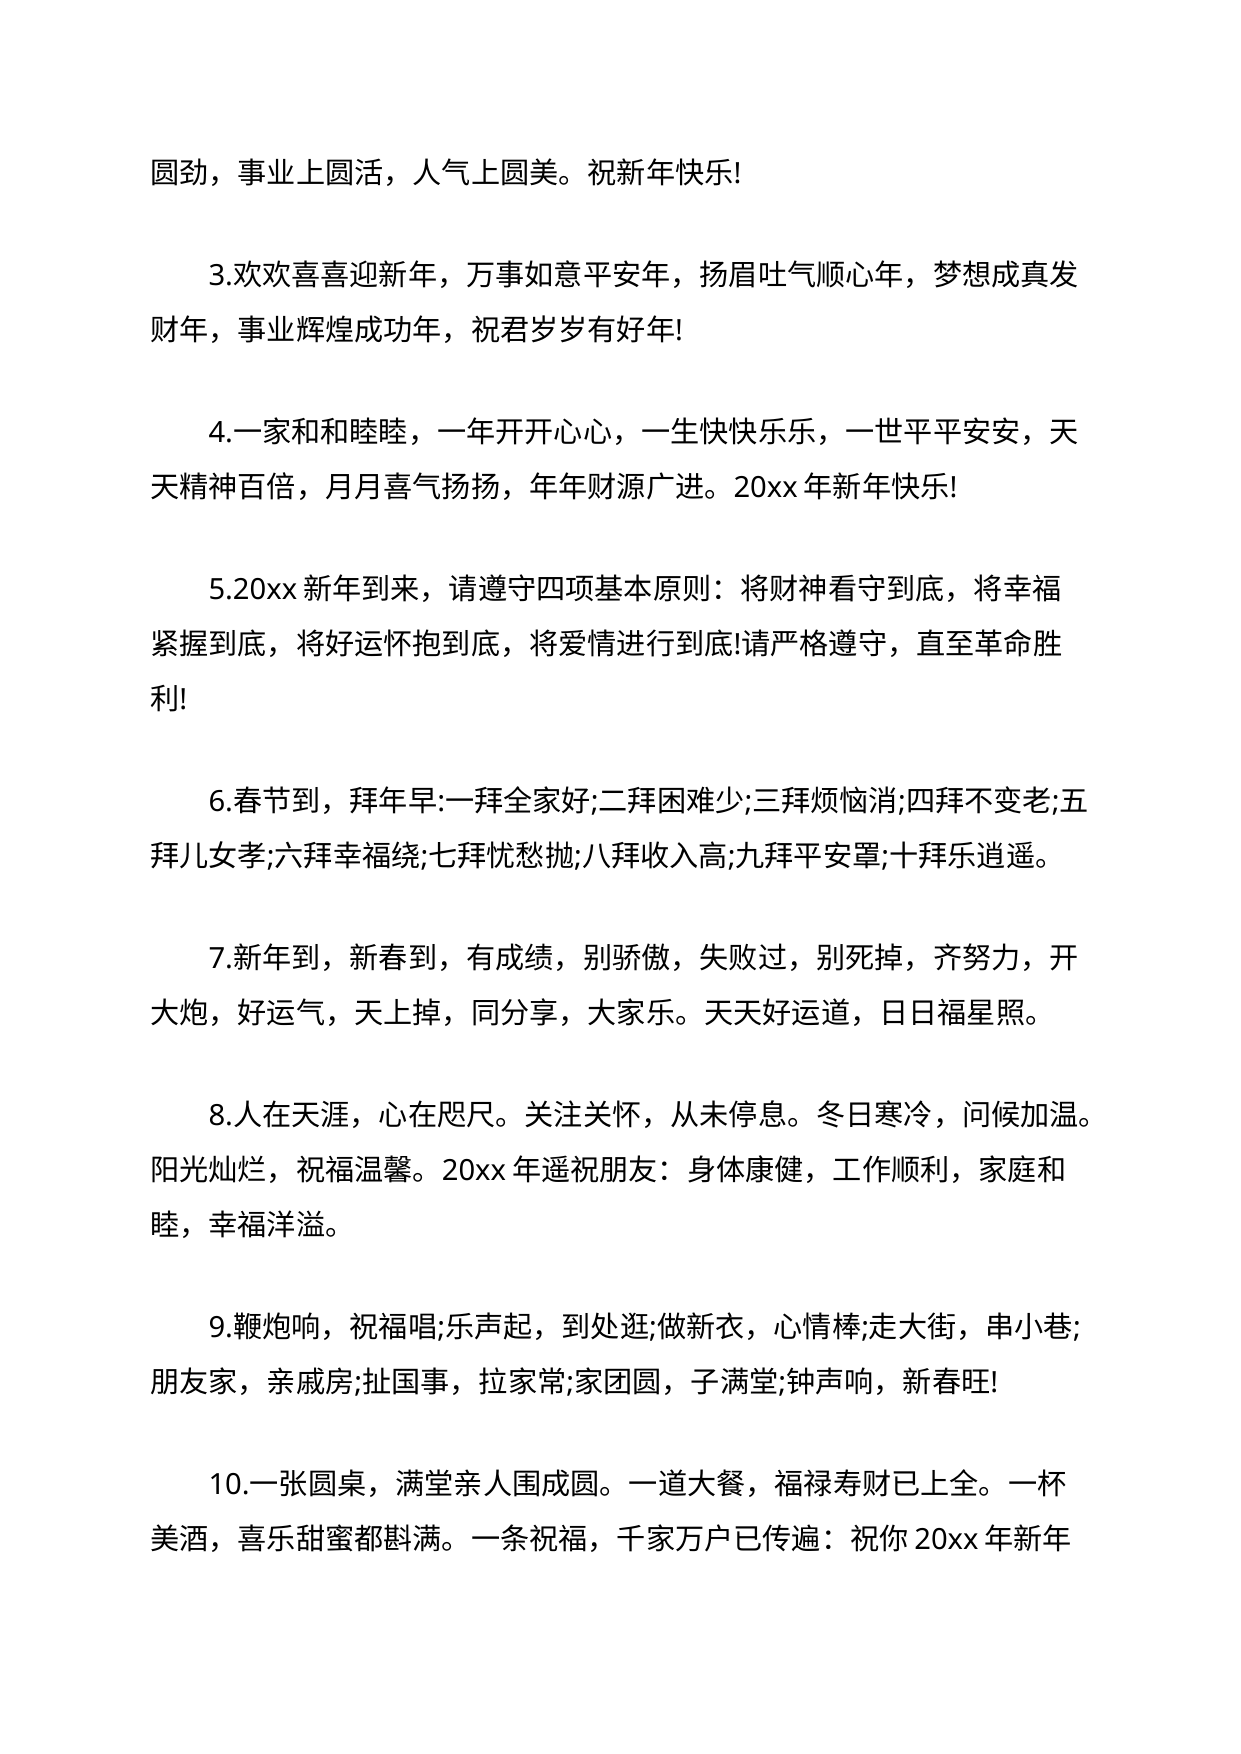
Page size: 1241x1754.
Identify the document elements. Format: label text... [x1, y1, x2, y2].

text 7.新年到，新春到，有成绩，别骄傲，失败过，别死掉，齐努力，开大炮，好运气，天上掉，同分享，大家乐。天天好运道，日日福星照。 [150, 935, 1090, 1032]
text 6.春节到，拜年早:一拜全家好;二拜困难少;三拜烦恼消;四拜不变老;五拜儿女孝;六拜幸福绕;七拜忧愁抛;八拜收入高;九拜平安罩;十拜乐逍遥。 [150, 778, 1090, 875]
text 8.人在天涯，心在咫尺。关注关怀，从未停息。冬日寒冷，问候加温。阳光灿烂，祝福温馨。20xx年遥祝朋友：身体康健，工作顺利，家庭和睦，幸福洋溢。 [150, 1092, 1090, 1244]
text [150, 150, 1090, 192]
text 3.欢欢喜喜迎新年，万事如意平安年，扬眉吐气顺心年，梦想成真发财年，事业辉煌成功年，祝君岁岁有好年! [150, 252, 1090, 349]
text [150, 1460, 1090, 1558]
text 9.鞭炮响，祝福唱;乐声起，到处逛;做新衣，心情棒;走大街，串小巷;朋友家，亲戚房;扯国事，拉家常;家团圆，子满堂;钟声响，新春旺! [150, 1303, 1090, 1401]
text 5.20xx新年到来，请遵守四项基本原则：将财神看守到底，将幸福紧握到底，将好运怀抱到底，将爱情进行到底!请严格遵守，直至革命胜利! [150, 566, 1090, 718]
text 4.一家和和睦睦，一年开开心心，一生快快乐乐，一世平平安安，天天精神百倍，月月喜气扬扬，年年财源广进。20xx年新年快乐! [150, 409, 1090, 506]
